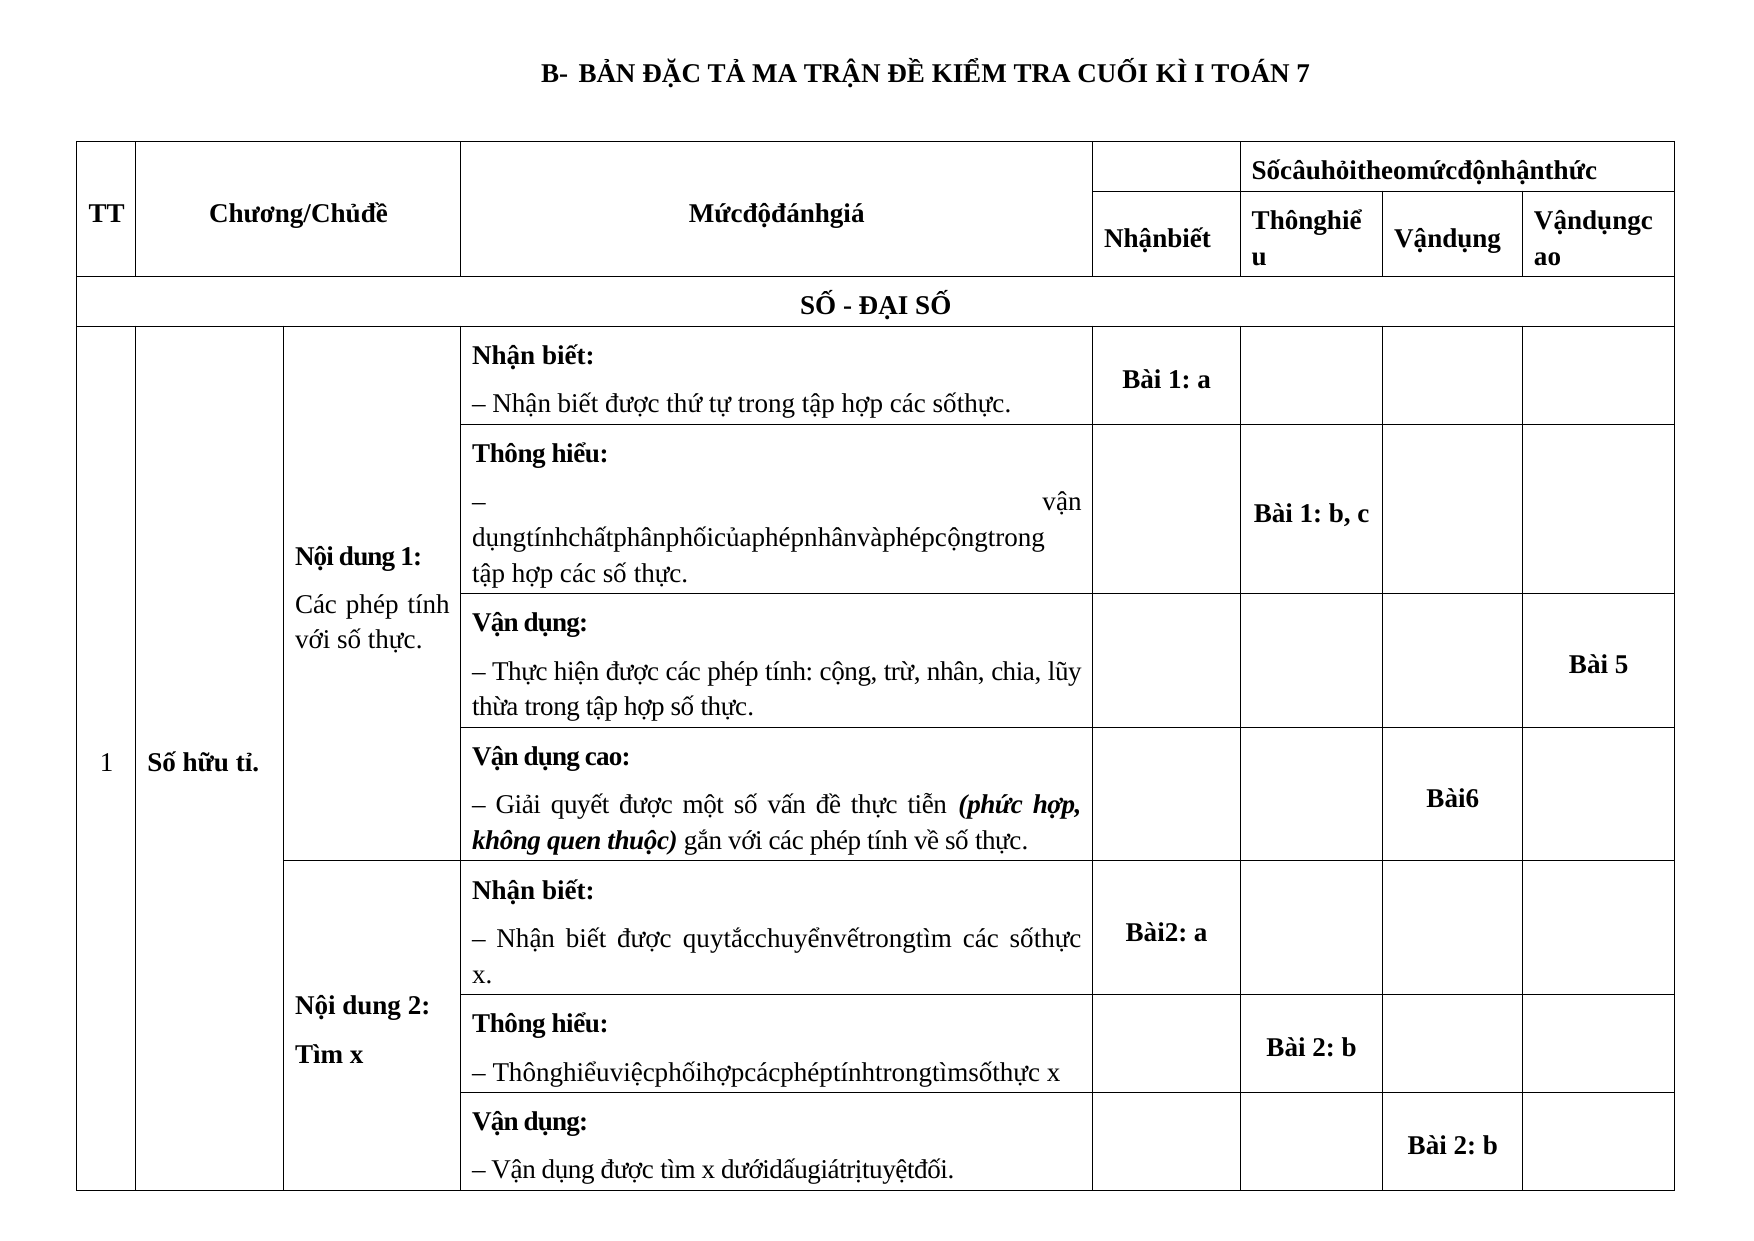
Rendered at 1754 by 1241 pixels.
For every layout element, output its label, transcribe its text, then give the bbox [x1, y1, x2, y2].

table_cell [1241, 327, 1382, 423]
table_cell Vậndụng [1383, 192, 1522, 276]
table_cell Bài 1: a [1093, 327, 1240, 423]
table_cell Thông hiểu: – vận dụngtínhchấtphânphốicủaphépnhânvàphépcộngtrong tập hợp các số thực. [461, 425, 1092, 593]
table_cell [1093, 1093, 1240, 1190]
table_cell [1383, 327, 1522, 423]
table_cell 1 [77, 327, 135, 1190]
table_header TT [77, 142, 135, 276]
table_cell [1383, 425, 1522, 593]
table_cell [1093, 995, 1240, 1092]
table_cell [1523, 861, 1674, 994]
table_cell [1383, 995, 1522, 1092]
table_cell [1523, 995, 1674, 1092]
table_cell Bài 5 [1523, 594, 1674, 727]
table_cell [1241, 1093, 1382, 1190]
list BẢN ĐẶC TẢ MA TRẬN ĐỀ KIỂM TRA CUỐI KÌ I TOÁN 7 [156, 57, 1695, 88]
table_cell Nội dung 1: Các phép tính với số thực. [284, 327, 460, 860]
table_header [1093, 142, 1240, 191]
table_cell Vận dụng: – Thực hiện được các phép tính: cộng, trừ, nhân, chia, lũy thừa trong tập hợp số thực. [461, 594, 1092, 727]
table_cell [1093, 425, 1240, 593]
table_cell Nhậnbiết [1093, 192, 1240, 276]
table_cell [1241, 594, 1382, 727]
table_cell [1523, 1093, 1674, 1190]
table_header Sốcâuhỏitheomứcđộnhậnthức [1241, 142, 1674, 191]
table_header Mứcđộđánhgiá [461, 142, 1092, 276]
table_cell [1383, 594, 1522, 727]
table_cell [1241, 861, 1382, 994]
table_cell [1093, 728, 1240, 860]
table_cell Bài 2: b [1241, 995, 1382, 1092]
table_cell Vậndụngcao [1523, 192, 1674, 276]
table_cell [1523, 425, 1674, 593]
table_cell [1523, 728, 1674, 860]
table_cell [1383, 861, 1522, 994]
table_cell Nhận biết: – Nhận biết được quytắcchuyểnvếtrongtìm các sốthực x. [461, 861, 1092, 994]
table_cell Nhận biết: – Nhận biết được thứ tự trong tập hợp các sốthực. [461, 327, 1092, 423]
table_cell Bài6 [1383, 728, 1522, 860]
table_cell Thông hiểu: – Thônghiểuviệcphốihợpcácphéptínhtrongtìmsốthực x [461, 995, 1092, 1092]
table_cell Bài 1: b, c [1241, 425, 1382, 593]
table_cell Thônghiểu [1241, 192, 1382, 276]
table_cell SỐ - ĐẠI SỐ [77, 277, 1674, 326]
table_cell Nội dung 2: Tìm x [284, 861, 460, 1190]
table_header Chương/Chủđề [136, 142, 460, 276]
table_cell Số hữu tỉ. [136, 327, 283, 1190]
table_cell [1241, 728, 1382, 860]
table_cell [1093, 594, 1240, 727]
table_cell Bài2: a [1093, 861, 1240, 994]
table_cell Vận dụng: – Vận dụng được tìm x dướidấugiátrịtuyệtđối. [461, 1093, 1092, 1190]
table_cell Bài 2: b [1383, 1093, 1522, 1190]
table_cell [1523, 327, 1674, 423]
table_cell Vận dụng cao: – Giải quyết được một số vấn đề thực tiễn (phức hợp, không quen thuộc) gắn với các phép tính về số thực. [461, 728, 1092, 860]
